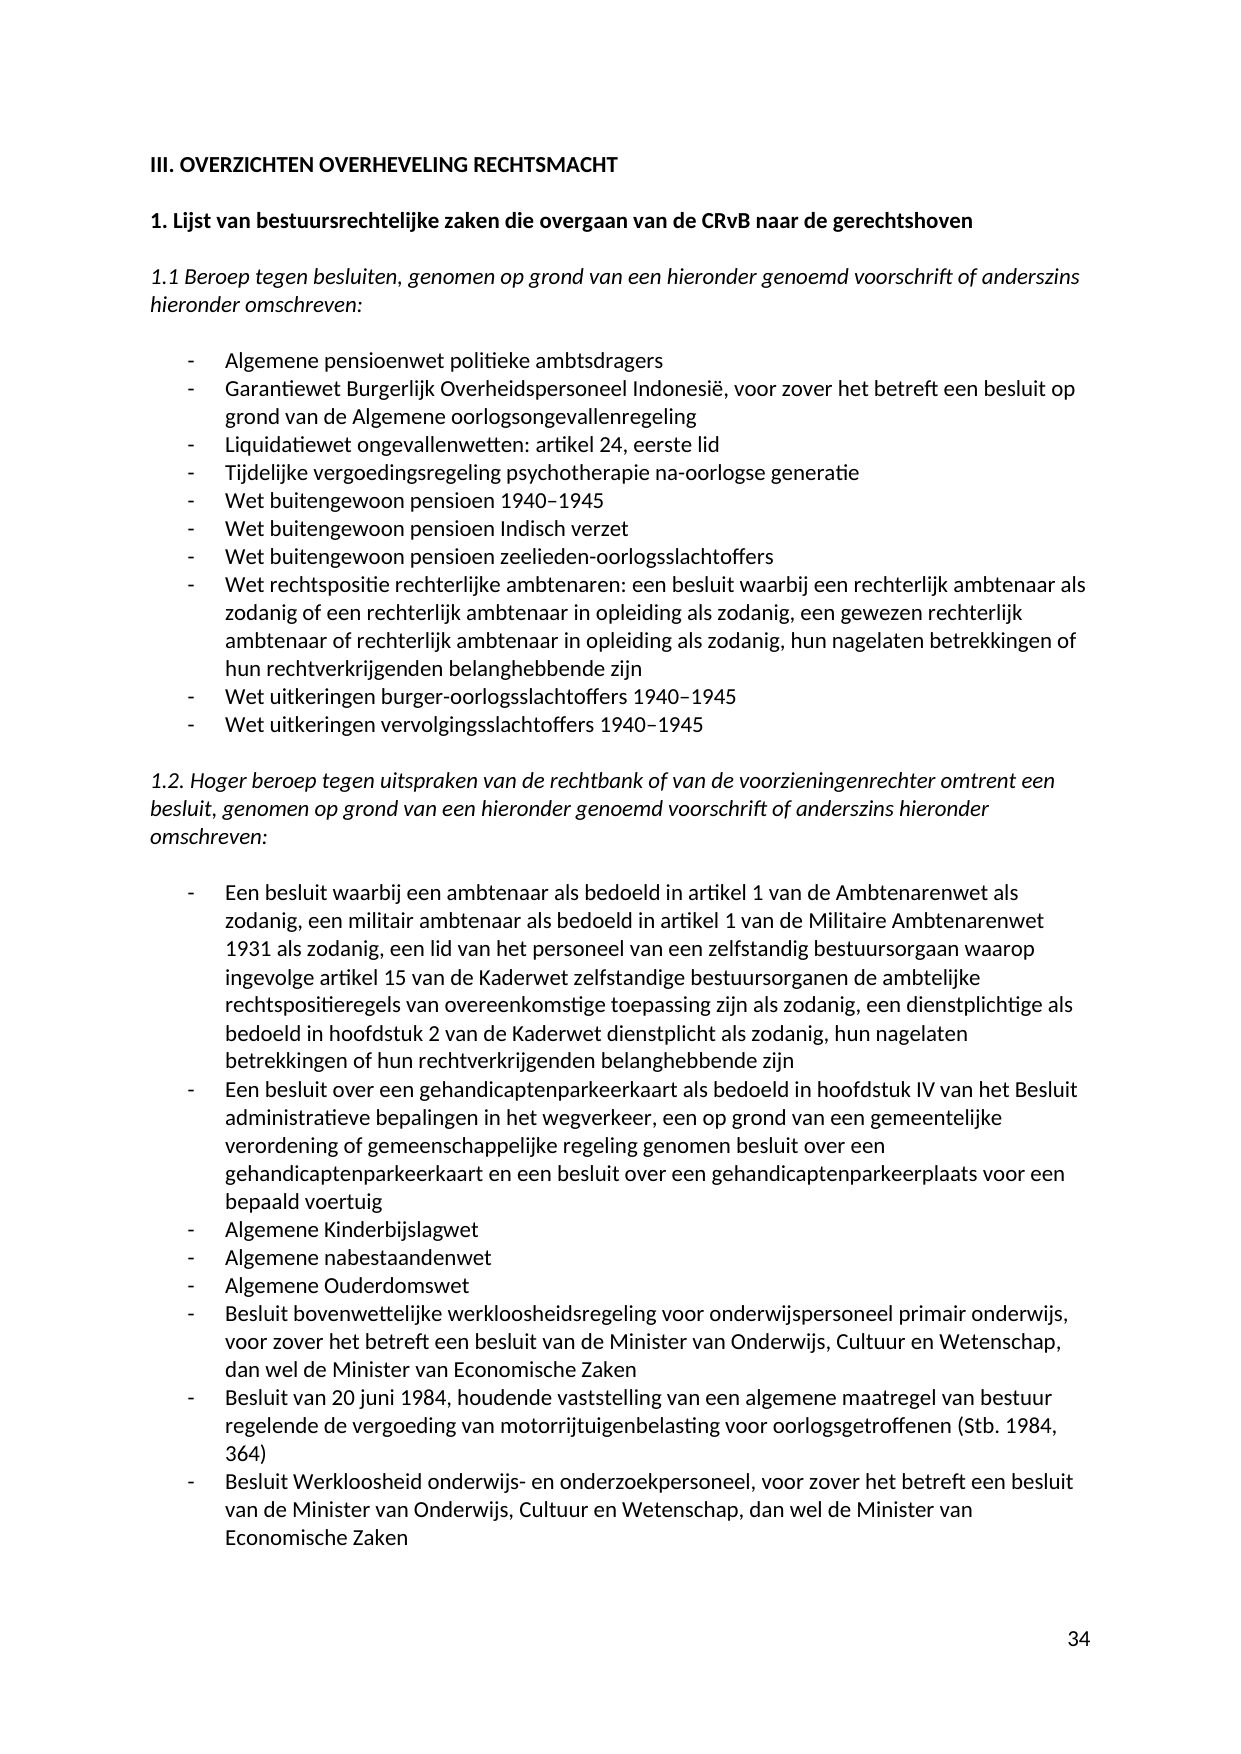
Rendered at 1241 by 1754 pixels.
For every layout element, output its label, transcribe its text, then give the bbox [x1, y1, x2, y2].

list Wet uitkeringen burger-oorlogsslachtoffers 1940–1945 [187, 682, 1090, 710]
list Wet rechtspositie rechterlijke ambtenaren: een besluit waarbij een rechterlijk ambtenaar als zodanig of een rechterlijk ambtenaar in opleiding als zodanig, een gewezen rechterlijk ambtenaar of rechterlijk ambtenaar in opleiding als zodanig, hun nagelaten betrekkingen of hun rechtverkrijgenden belanghebbende zijn [187, 570, 1090, 682]
list Besluit Werkloosheid onderwijs- en onderzoekpersoneel, voor zover het betreft een besluit van de Minister van Onderwijs, Cultuur en Wetenschap, dan wel de Minister van Economische Zaken [187, 1467, 1090, 1551]
text III. OVERZICHTEN OVERHEVELING RECHTSMACHT [150, 150, 1090, 178]
list Algemene pensioenwet politieke ambtsdragers [187, 346, 1090, 374]
text 1. Lijst van bestuursrechtelijke zaken die overgaan van de CRvB naar de gerechtshoven [150, 206, 1090, 234]
list Een besluit over een gehandicaptenparkeerkaart als bedoeld in hoofdstuk IV van het Besluit administratieve bepalingen in het wegverkeer, een op grond van een gemeentelijke verordening of gemeenschappelijke regeling genomen besluit over een gehandicaptenparkeerkaart en een besluit over een gehandicaptenparkeerplaats voor een bepaald voertuig [187, 1075, 1090, 1215]
list Wet buitengewoon pensioen 1940–1945 [187, 486, 1090, 514]
text 1.1 Beroep tegen besluiten, genomen op grond van een hieronder genoemd voorschrift of anderszins hieronder omschreven: [150, 262, 1090, 318]
text 1.2. Hoger beroep tegen uitspraken van de rechtbank of van de voorzieningenrechter omtrent een besluit, genomen op grond van een hieronder genoemd voorschrift of anderszins hieronder omschreven: [150, 766, 1090, 851]
list Besluit bovenwettelijke werkloosheidsregeling voor onderwijspersoneel primair onderwijs, voor zover het betreft een besluit van de Minister van Onderwijs, Cultuur en Wetenschap, dan wel de Minister van Economische Zaken [187, 1299, 1090, 1383]
list Garantiewet Burgerlijk Overheidspersoneel Indonesië, voor zover het betreft een besluit op grond van de Algemene oorlogsongevallenregeling [187, 374, 1090, 430]
list Een besluit waarbij een ambtenaar als bedoeld in artikel 1 van de Ambtenarenwet als zodanig, een militair ambtenaar als bedoeld in artikel 1 van de Militaire Ambtenarenwet 1931 als zodanig, een lid van het personeel van een zelfstandig bestuursorgaan waarop ingevolge artikel 15 van de Kaderwet zelfstandige bestuursorganen de ambtelijke rechtspositieregels van overeenkomstige toepassing zijn als zodanig, een dienstplichtige als bedoeld in hoofdstuk 2 van de Kaderwet dienstplicht als zodanig, hun nagelaten betrekkingen of hun rechtverkrijgenden belanghebbende zijn [187, 878, 1090, 1075]
list Algemene nabestaandenwet [187, 1243, 1090, 1271]
list Algemene Kinderbijslagwet [187, 1215, 1090, 1243]
list Besluit van 20 juni 1984, houdende vaststelling van een algemene maatregel van bestuur regelende de vergoeding van motorrijtuigenbelasting voor oorlogsgetroffenen (Stb. 1984, 364) [187, 1383, 1090, 1467]
list Algemene Ouderdomswet [187, 1271, 1090, 1299]
list Wet buitengewoon pensioen zeelieden-oorlogsslachtoffers [187, 542, 1090, 570]
list Tijdelijke vergoedingsregeling psychotherapie na-oorlogse generatie [187, 458, 1090, 486]
list Wet uitkeringen vervolgingsslachtoffers 1940–1945 [187, 710, 1090, 738]
list Liquidatiewet ongevallenwetten: artikel 24, eerste lid [187, 430, 1090, 458]
list Wet buitengewoon pensioen Indisch verzet [187, 514, 1090, 542]
